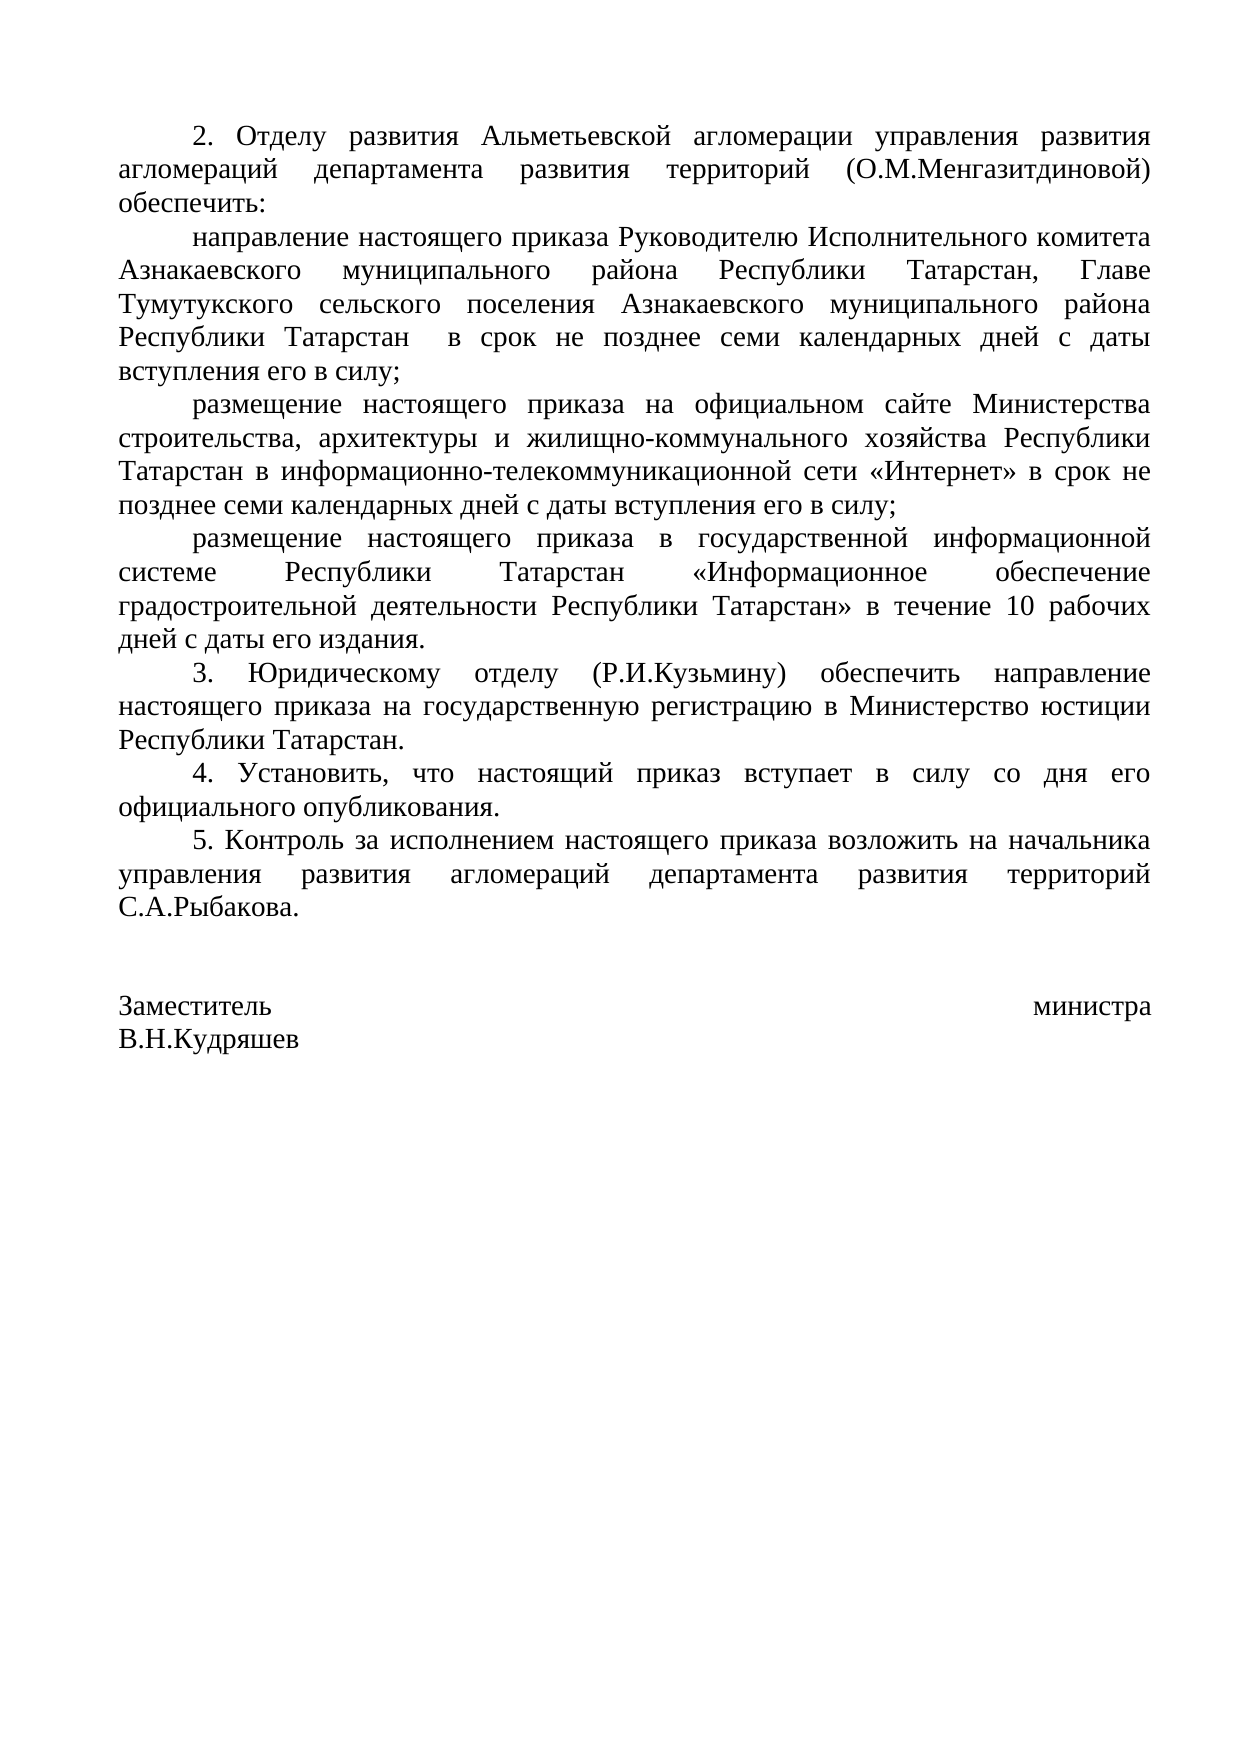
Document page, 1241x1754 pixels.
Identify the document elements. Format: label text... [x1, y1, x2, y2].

list 5. Контроль за исполнением настоящего приказа возложить на начальника управления развития агломераций департамента развития территорий С.А.Рыбакова. [118, 822, 1152, 923]
list 3. Юридическому отделу (Р.И.Кузьмину) обеспечить направление настоящего приказа на государственную регистрацию в Министерство юстиции Республики Татарстан. [118, 655, 1152, 755]
list размещение настоящего приказа на официальном сайте Министерства строительства, архитектуры и жилищно-коммунального хозяйства Республики Татарстан в информационно-телекоммуникационной сети «Интернет» в срок не позднее семи календарных дней с даты вступления его в силу; [118, 386, 1152, 521]
list 4. Установить, что настоящий приказ вступает в силу со дня его официального опубликования. [118, 755, 1152, 822]
list 2. Отделу развития Альметьевской агломерации управления развития агломераций департамента развития территорий (О.М.Менгазитдиновой) обеспечить: [118, 118, 1152, 219]
list размещение настоящего приказа в государственной информационной системе Республики Татарстан «Информационное обеспечение градостроительной деятельности Республики Татарстан» в течение 10 рабочих дней с даты его издания. [118, 521, 1152, 655]
list направление настоящего приказа Руководителю Исполнительного комитета Азнакаевского муниципального района Республики Татарстан, Главе Тумутукского сельского поселения Азнакаевского муниципального района Республики Татарстан в срок не позднее семи календарных дней с даты вступления его в силу; [118, 219, 1152, 386]
list Заместитель министра В.Н.Кудряшев [118, 988, 1152, 1055]
